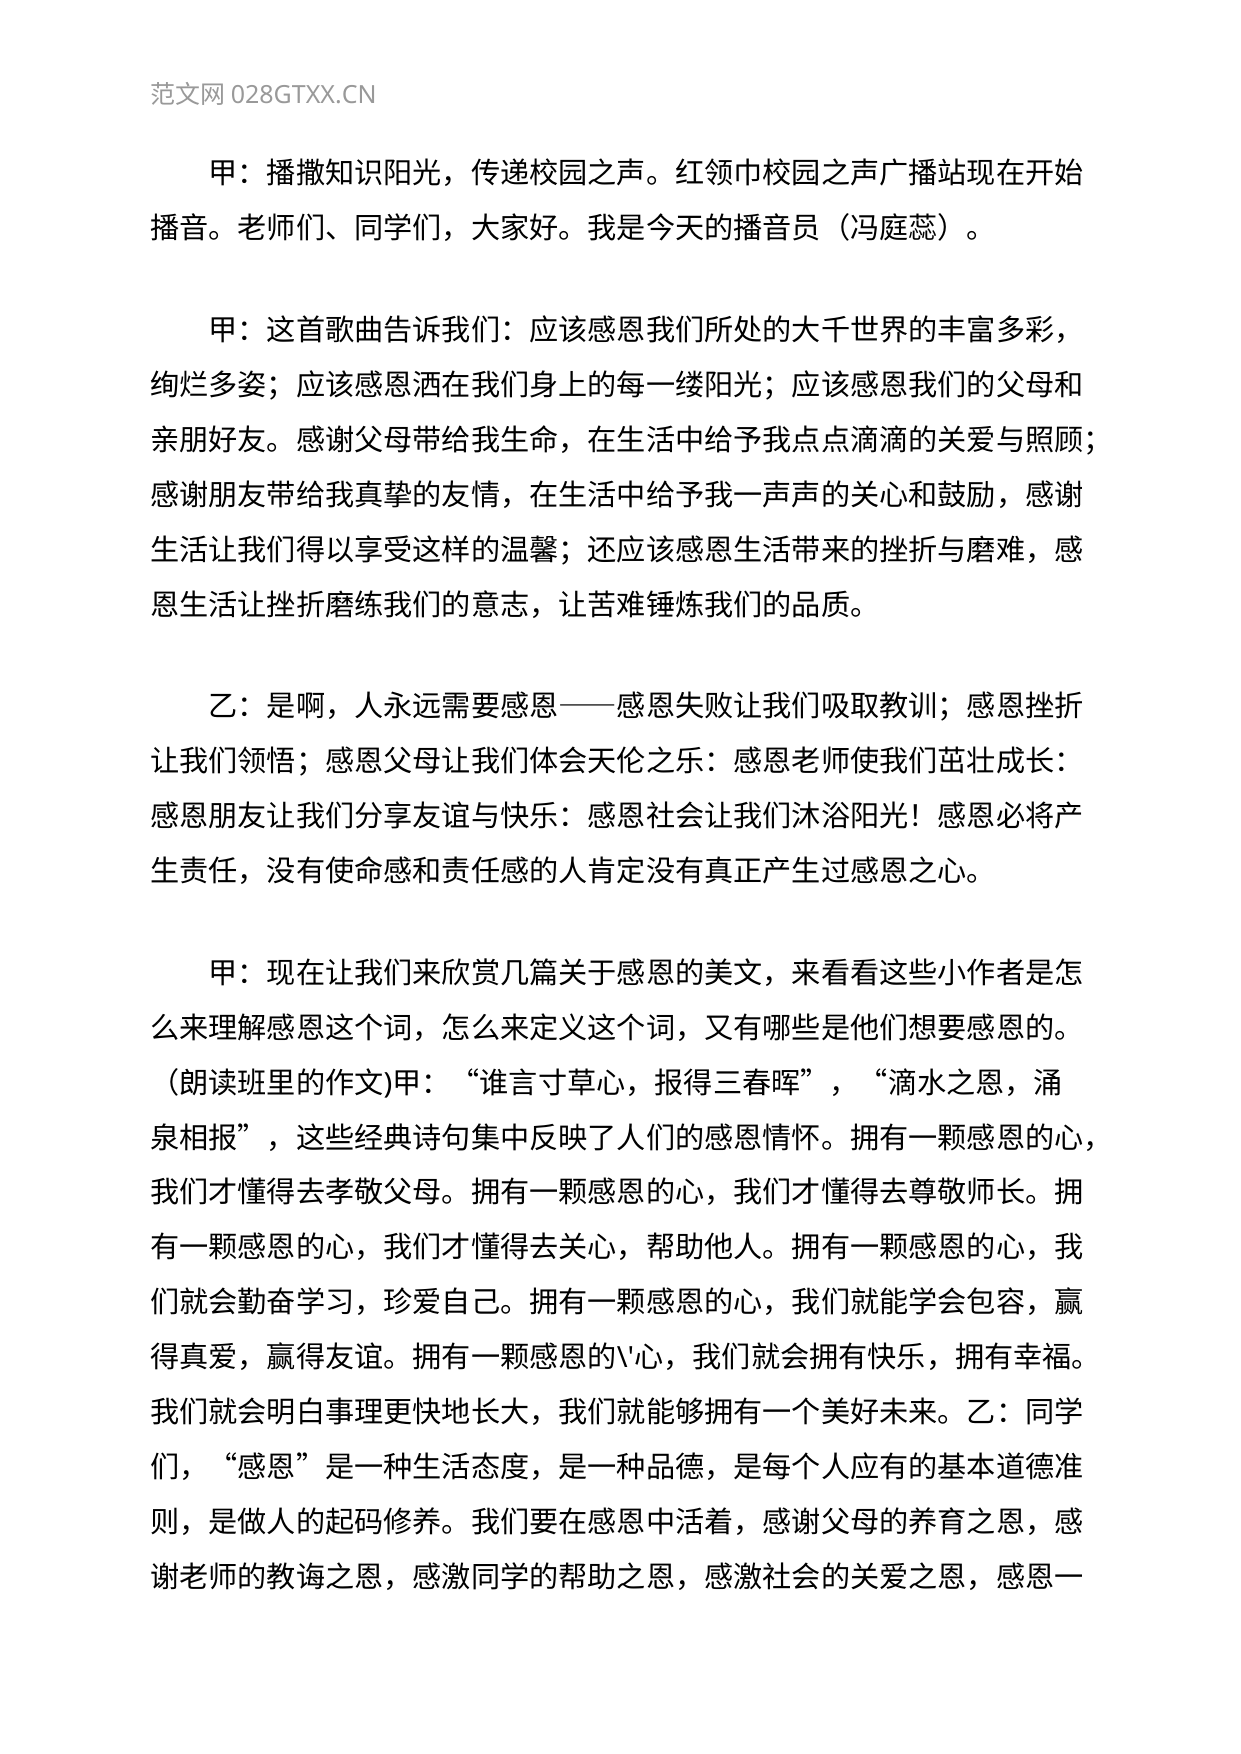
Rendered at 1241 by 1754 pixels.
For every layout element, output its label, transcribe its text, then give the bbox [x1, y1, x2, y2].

text 乙：是啊，人永远需要感恩——感恩失败让我们吸取教训；感恩挫折让我们领悟；感恩父母让我们体会天伦之乐：感恩老师使我们茁壮成长：感恩朋友让我们分享友谊与快乐：感恩社会让我们沐浴阳光！感恩必将产生责任，没有使命感和责任感的人肯定没有真正产生过感恩之心。 [150, 683, 1090, 890]
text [150, 949, 1090, 1596]
text 甲：播撒知识阳光，传递校园之声。红领巾校园之声广播站现在开始播音。老师们、同学们，大家好。我是今天的播音员（冯庭蕊）。 [150, 150, 1090, 247]
text 甲：这首歌曲告诉我们：应该感恩我们所处的大千世界的丰富多彩，绚烂多姿；应该感恩洒在我们身上的每一缕阳光；应该感恩我们的父母和亲朋好友。感谢父母带给我生命，在生活中给予我点点滴滴的关爱与照顾；感谢朋友带给我真挚的友情，在生活中给予我一声声的关心和鼓励，感谢生活让我们得以享受这样的温馨；还应该感恩生活带来的挫折与磨难，感恩生活让挫折磨练我们的意志，让苦难锤炼我们的品质。 [150, 307, 1090, 623]
